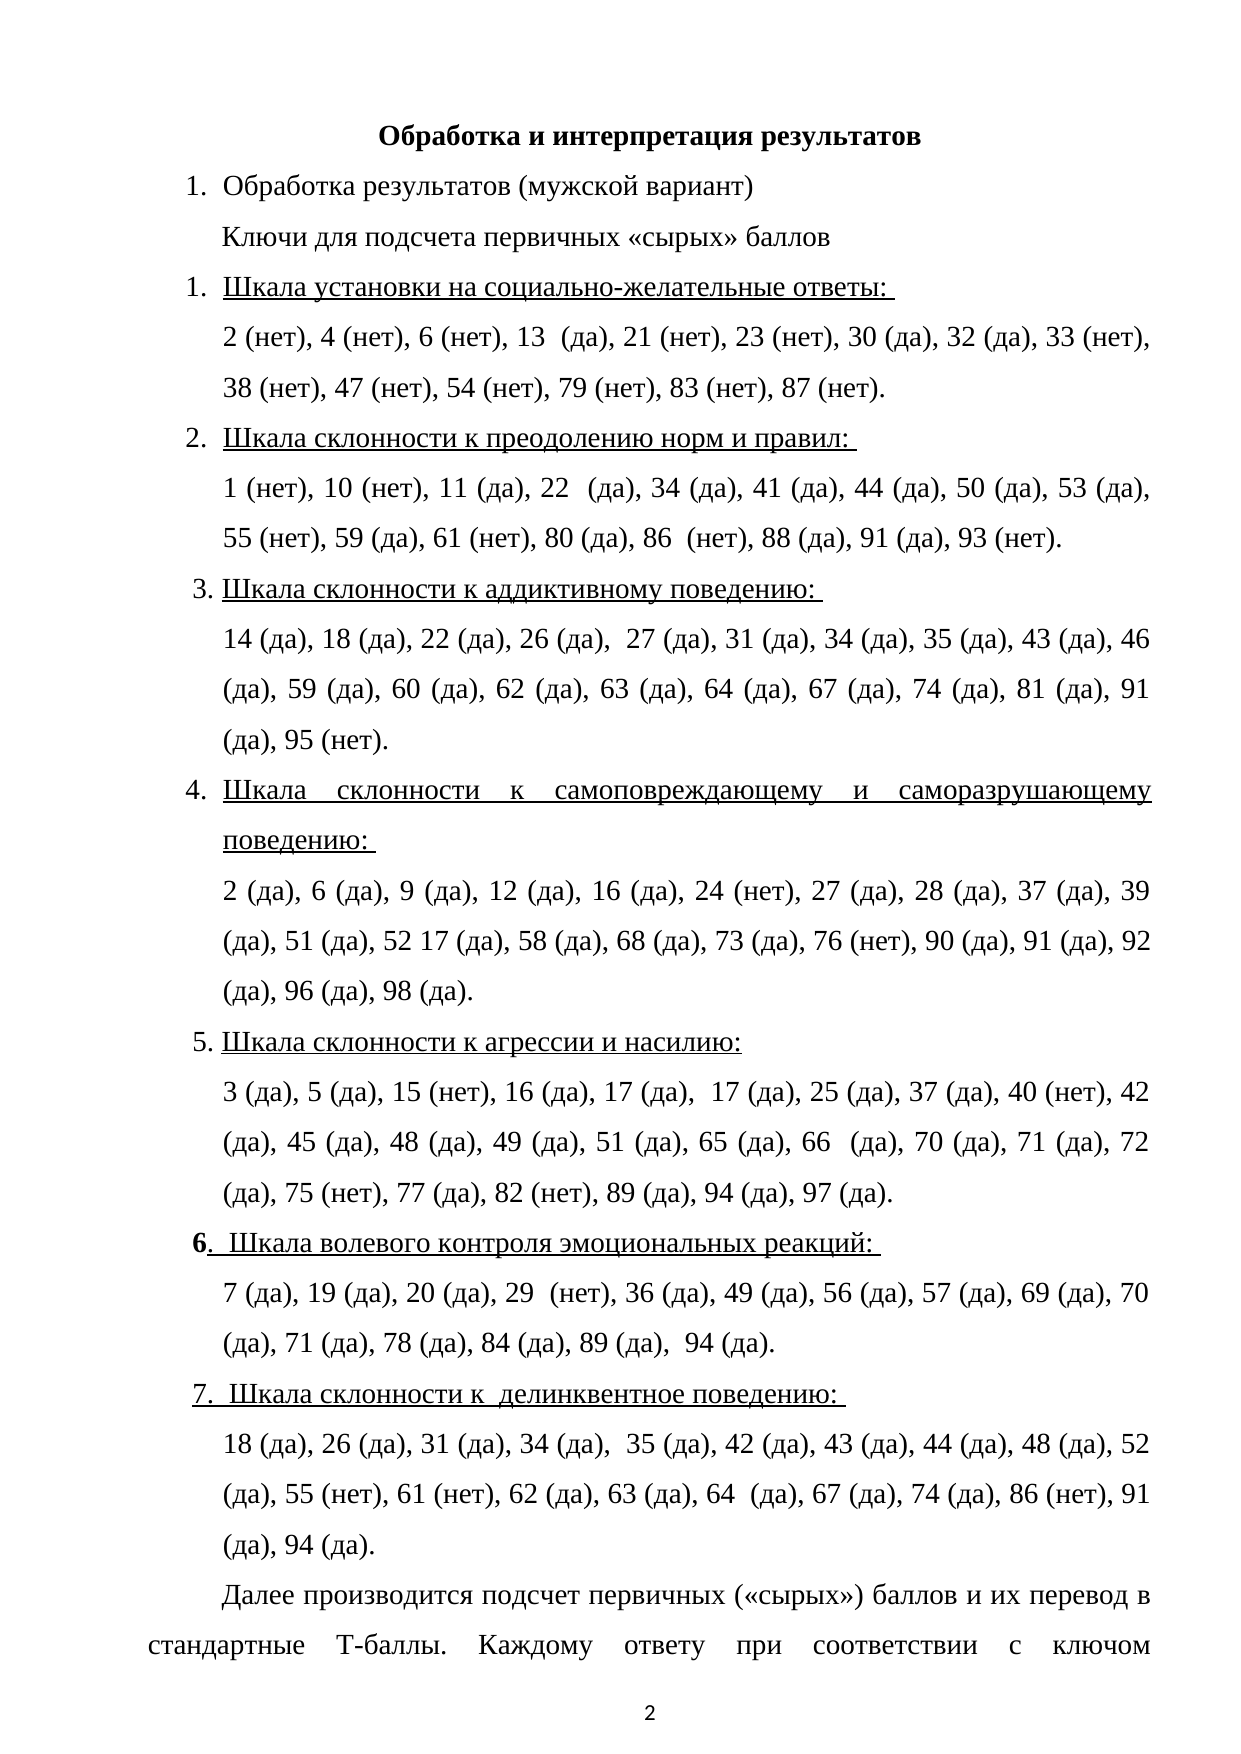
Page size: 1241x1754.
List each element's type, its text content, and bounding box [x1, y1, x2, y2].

list Шкала установки на социально-желательные ответы: [185, 269, 1152, 303]
text Ключи для подсчета первичных «сырых» баллов [148, 219, 1152, 252]
list 7. Шкала склонности к делинквентное поведению: [192, 1376, 1152, 1409]
list Шкала склонности к самоповреждающему и саморазрушающему поведению: [185, 772, 1152, 856]
list 14 (да), 18 (да), 22 (да), 26 (да), 27 (да), 31 (да), 34 (да), 35 (да), 43 (да), 46 (да), 59 (да), 60 (да), 62 (да), 63 (да), 64 (да), 67 (да), 74 (да), 81 (да), 91 (да), 95 (нет). [223, 621, 1152, 755]
list 18 (да), 26 (да), 31 (да), 34 (да), 35 (да), 42 (да), 43 (да), 44 (да), 48 (да), 52 (да), 55 (нет), 61 (нет), 62 (да), 63 (да), 64 (да), 67 (да), 74 (да), 86 (нет), 91 (да), 94 (да). [223, 1426, 1152, 1560]
text Обработка и интерпретация результатов [148, 118, 1152, 152]
list Шкала склонности к агрессии и насилию: [192, 1024, 1152, 1057]
list 2 (да), 6 (да), 9 (да), 12 (да), 16 (да), 24 (нет), 27 (да), 28 (да), 37 (да), 39 (да), 51 (да), 52 17 (да), 58 (да), 68 (да), 73 (да), 76 (нет), 90 (да), 91 (да), 92 (да), 96 (да), 98 (да). [223, 873, 1152, 1007]
list Шкала склонности к аддиктивному поведению: [192, 571, 1152, 604]
list 6. Шкала волевого контроля эмоциональных реакций: [192, 1225, 1152, 1258]
list 3 (да), 5 (да), 15 (нет), 16 (да), 17 (да), 17 (да), 25 (да), 37 (да), 40 (нет), 42 (да), 45 (да), 48 (да), 49 (да), 51 (да), 65 (да), 66 (да), 70 (да), 71 (да), 72 (да), 75 (нет), 77 (да), 82 (нет), 89 (да), 94 (да), 97 (да). [223, 1074, 1152, 1208]
list 2 (нет), 4 (нет), 6 (нет), 13 (да), 21 (нет), 23 (нет), 30 (да), 32 (да), 33 (нет), 38 (нет), 47 (нет), 54 (нет), 79 (нет), 83 (нет), 87 (нет). [223, 319, 1152, 403]
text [148, 1577, 1152, 1661]
list 1 (нет), 10 (нет), 11 (да), 22 (да), 34 (да), 41 (да), 44 (да), 50 (да), 53 (да), 55 (нет), 59 (да), 61 (нет), 80 (да), 86 (нет), 88 (да), 91 (да), 93 (нет). [223, 470, 1152, 554]
list Шкала склонности к преодолению норм и правил: [185, 420, 1152, 453]
list 7 (да), 19 (да), 20 (да), 29 (нет), 36 (да), 49 (да), 56 (да), 57 (да), 69 (да), 70 (да), 71 (да), 78 (да), 84 (да), 89 (да), 94 (да). [223, 1275, 1152, 1359]
list Обработка результатов (мужской вариант) [185, 168, 1152, 202]
